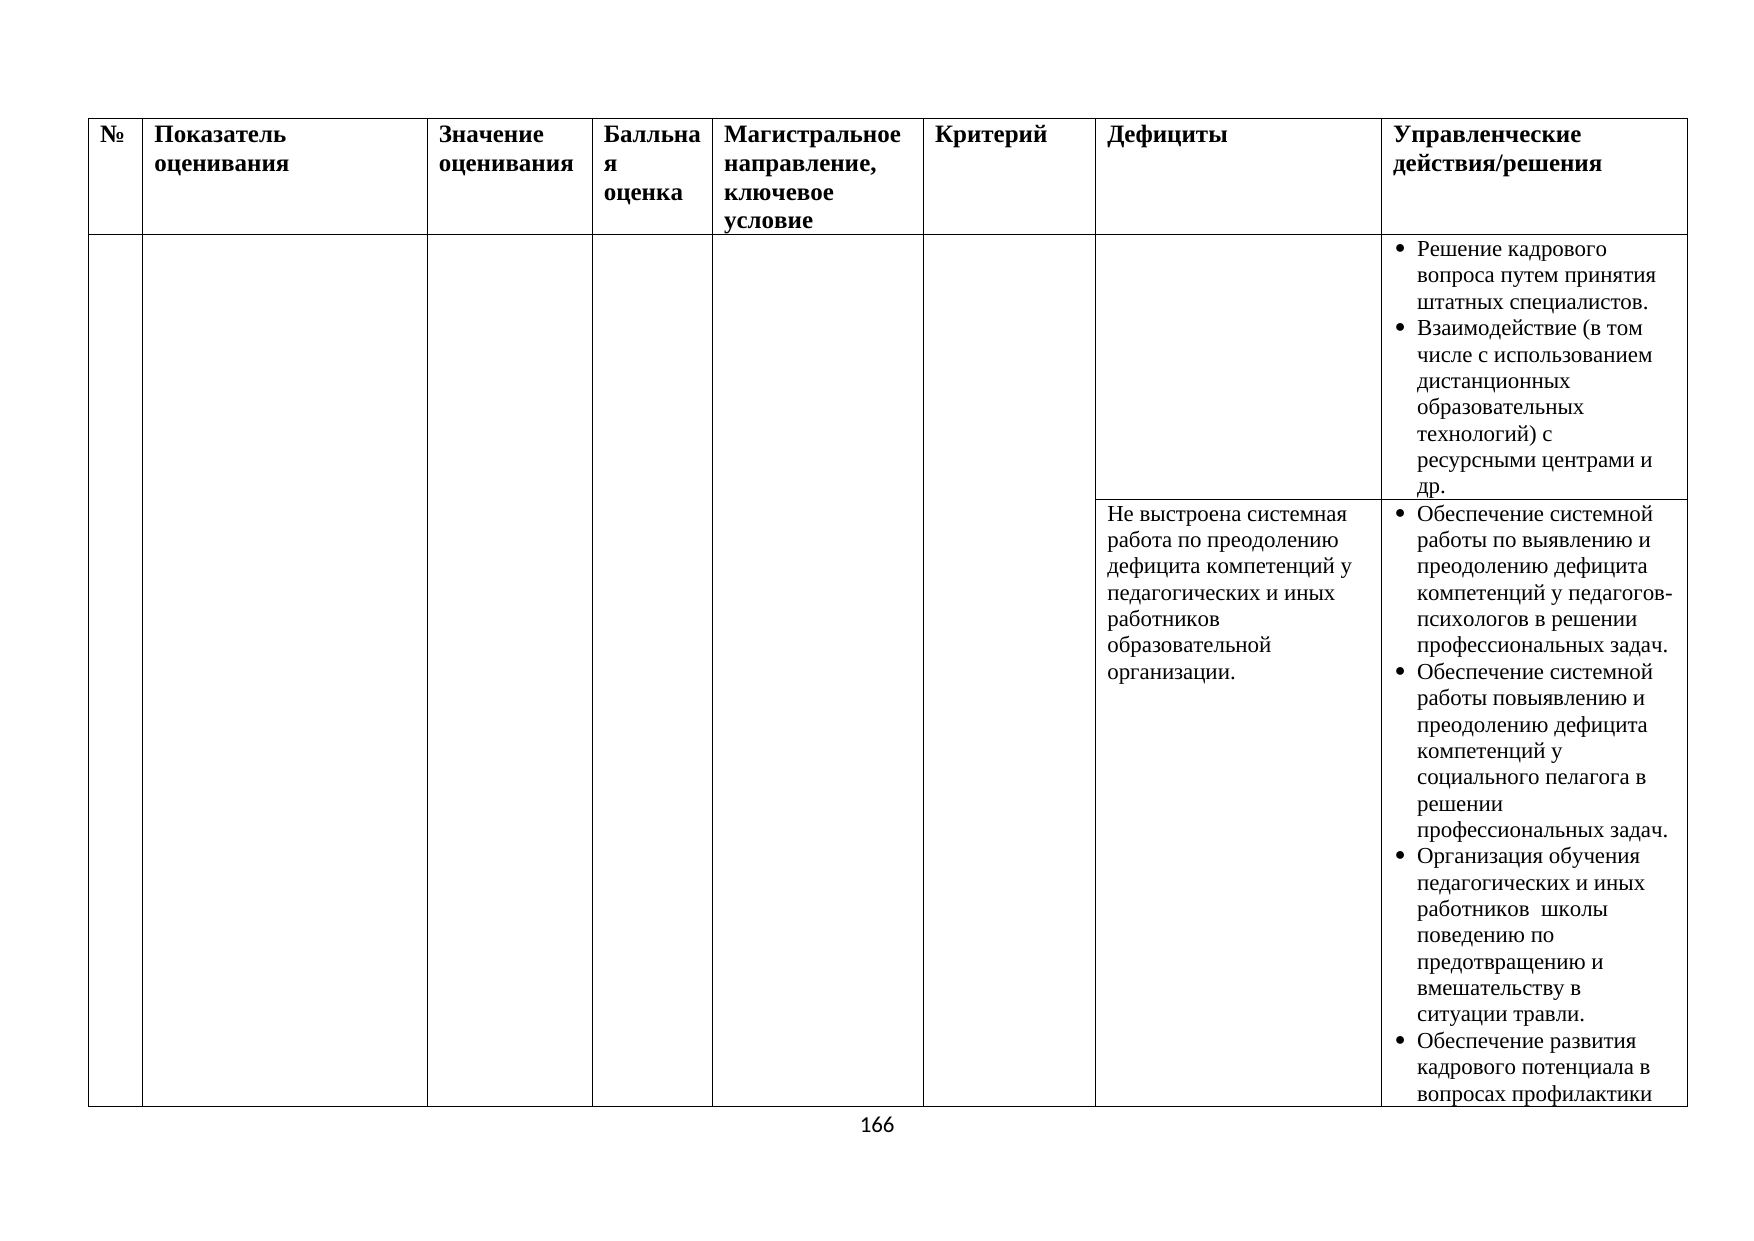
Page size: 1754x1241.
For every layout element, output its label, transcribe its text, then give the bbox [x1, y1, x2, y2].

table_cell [1096, 500, 1381, 1106]
table_header № [89, 119, 142, 234]
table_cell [1096, 235, 1381, 499]
table_header Значение оценивания [428, 119, 592, 234]
table_header Показатель оценивания [143, 119, 427, 234]
table_header Критерий [924, 119, 1095, 234]
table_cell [1382, 500, 1687, 1106]
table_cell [1382, 235, 1687, 499]
table_header Балльная оценка [593, 119, 712, 234]
table_header Дефициты [1096, 119, 1381, 234]
table_header Магистральное направление, ключевое условие [713, 119, 923, 234]
table_header Управленческие действия/решения [1382, 119, 1687, 234]
